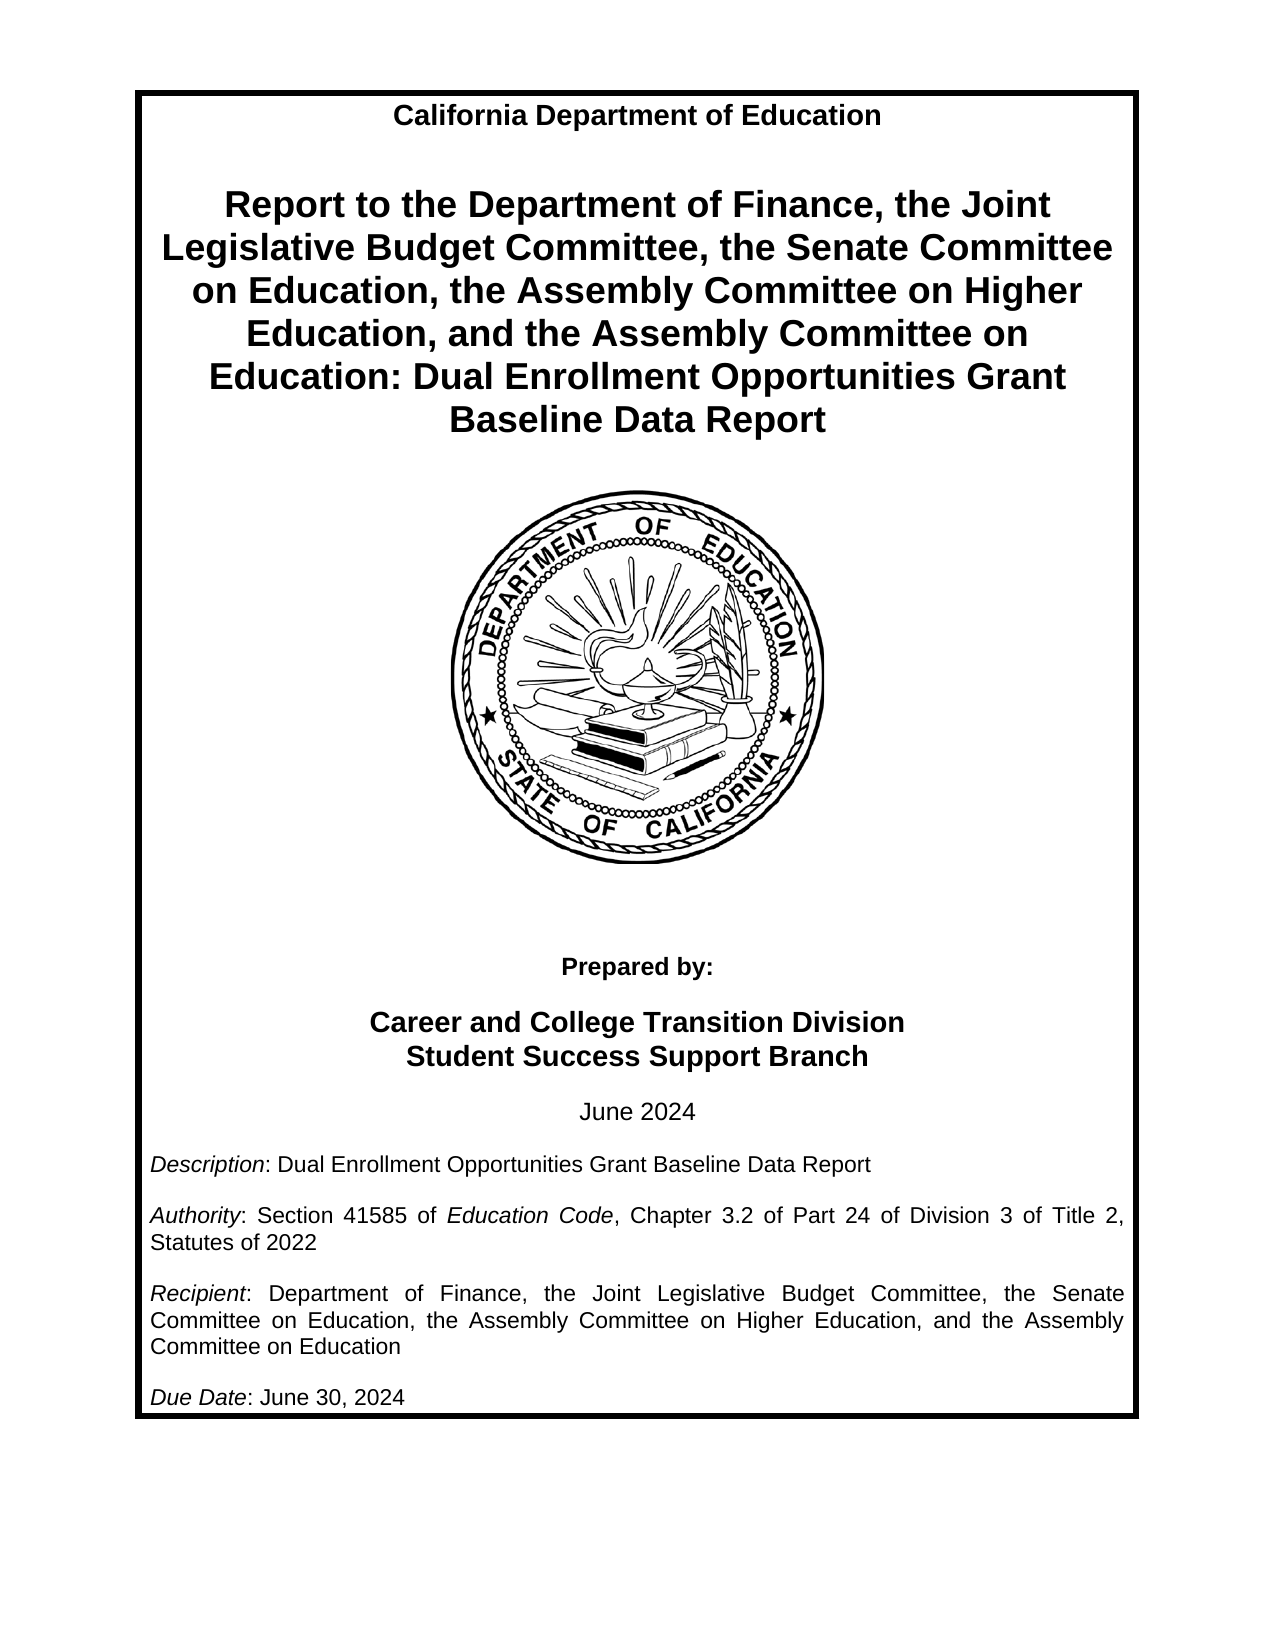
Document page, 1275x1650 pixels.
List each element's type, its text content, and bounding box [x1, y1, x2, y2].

text Prepared by: [142, 943, 1133, 980]
picture [450, 490, 825, 864]
text Report to the Department of Finance, the Joint Legislative Budget Committee, the Senate Committee on Education, the Assembly Committee on Higher Education, and the Assembly Committee on Education: Dual Enrollment Opportunities Grant Baseline Data Report [142, 173, 1133, 441]
text Recipient: Department of Finance, the Joint Legislative Budget Committee, the Senate Committee on Education, the Assembly Committee on Higher Education, and the Assembly Committee on Education [142, 1272, 1133, 1359]
text California Department of Education [142, 96, 1133, 132]
text Due Date: June 30, 2024 [142, 1376, 1133, 1413]
text Authority: Section 41585 of Education Code, Chapter 3.2 of Part 24 of Division 3 of Title 2, Statutes of 2022 [142, 1194, 1133, 1255]
text Student Success Support Branch [150, 1039, 1125, 1072]
text Career and College Transition Division [142, 997, 1133, 1039]
text June 2024 [142, 1089, 1133, 1126]
text Description: Dual Enrollment Opportunities Grant Baseline Data Report [142, 1143, 1133, 1177]
